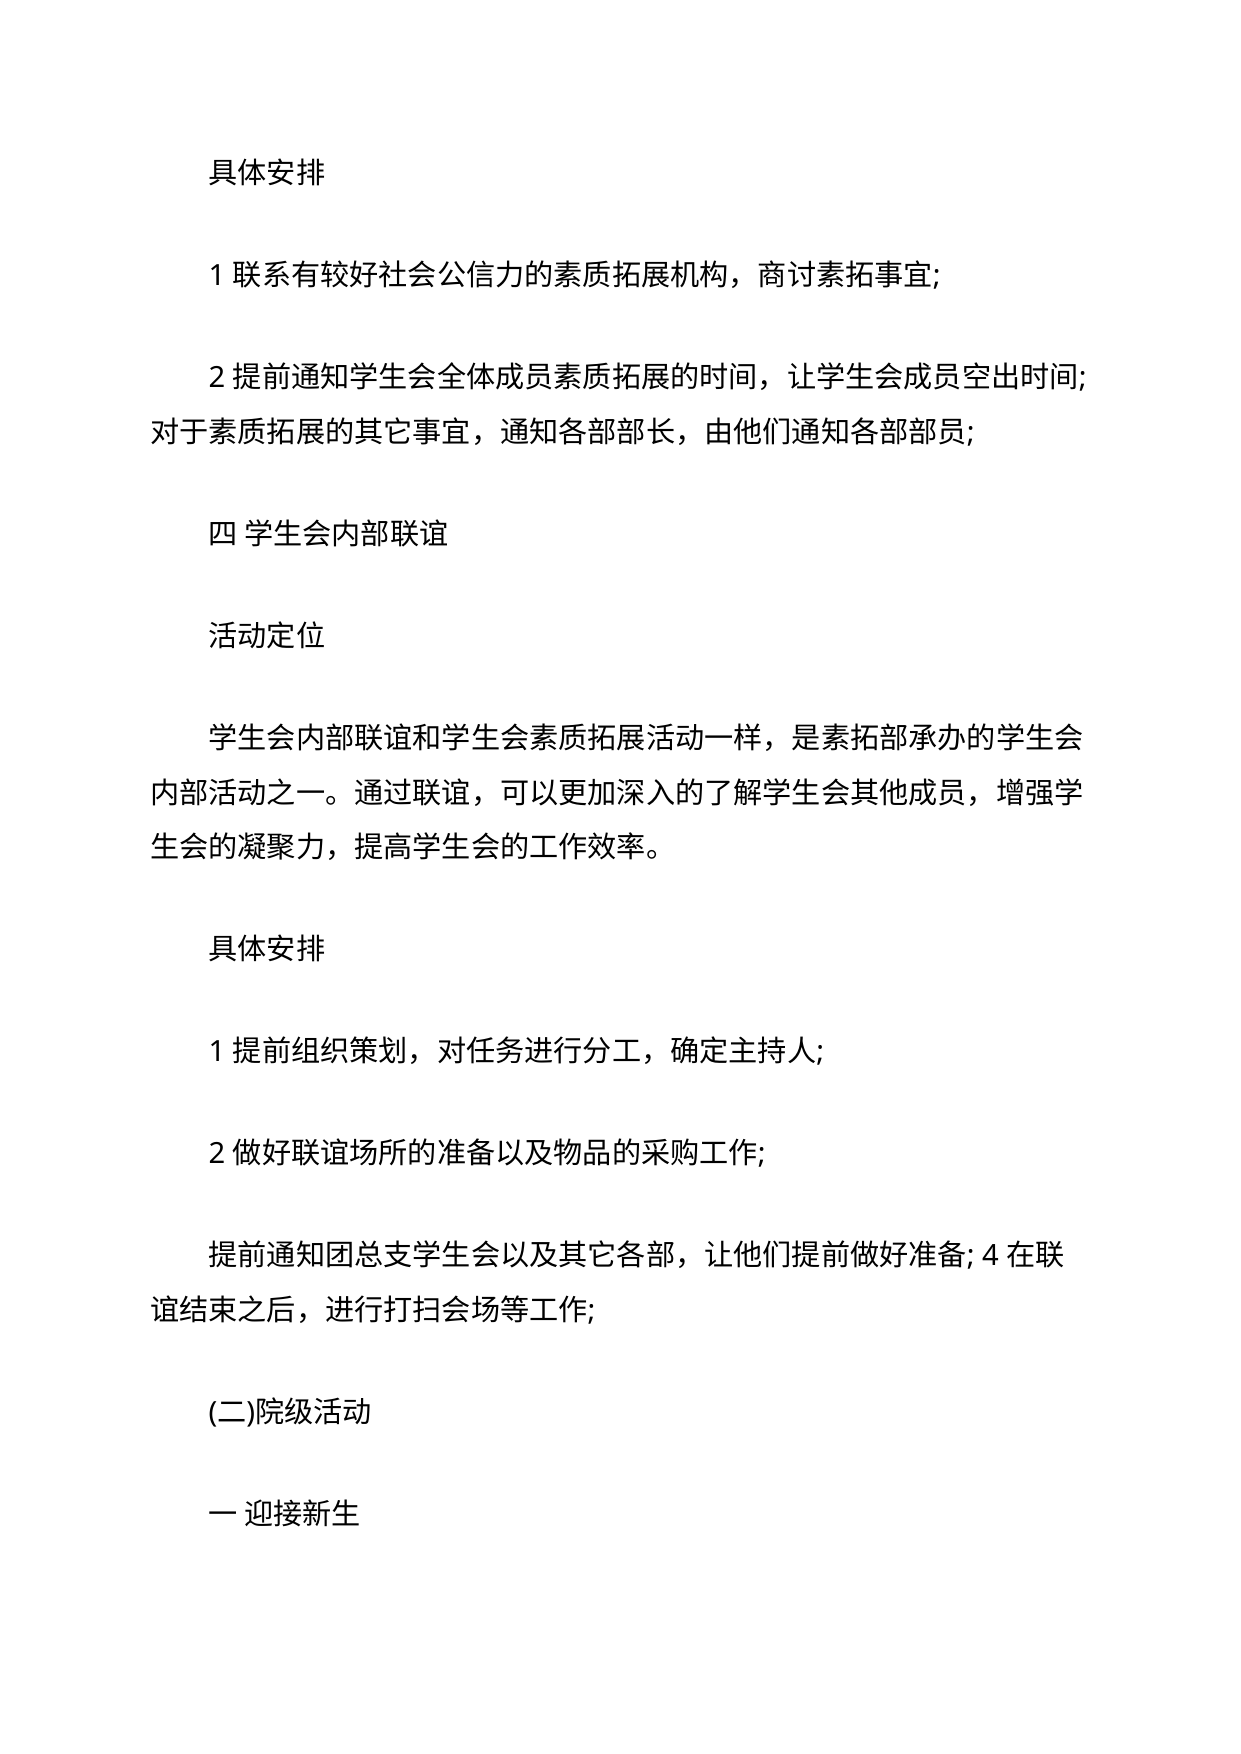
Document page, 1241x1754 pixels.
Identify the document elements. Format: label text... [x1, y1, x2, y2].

text 1 提前组织策划，对任务进行分工，确定主持人; [150, 1028, 1090, 1070]
text 2 做好联谊场所的准备以及物品的采购工作; [150, 1129, 1090, 1172]
text (二)院级活动 [150, 1388, 1090, 1431]
text 学生会内部联谊和学生会素质拓展活动一样，是素拓部承办的学生会内部活动之一。通过联谊，可以更加深入的了解学生会其他成员，增强学生会的凝聚力，提高学生会的工作效率。 [150, 714, 1090, 866]
text 四 学生会内部联谊 [150, 511, 1090, 553]
text 提前通知团总支学生会以及其它各部，让他们提前做好准备; 4 在联谊结束之后，进行打扫会场等工作; [150, 1232, 1090, 1329]
text 具体安排 [150, 150, 1090, 192]
text 1 联系有较好社会公信力的素质拓展机构，商讨素拓事宜; [150, 252, 1090, 294]
text 一 迎接新生 [150, 1491, 1090, 1533]
text 具体安排 [150, 926, 1090, 968]
text 2 提前通知学生会全体成员素质拓展的时间，让学生会成员空出时间; 对于素质拓展的其它事宜，通知各部部长，由他们通知各部部员; [150, 354, 1090, 451]
text 活动定位 [150, 612, 1090, 655]
